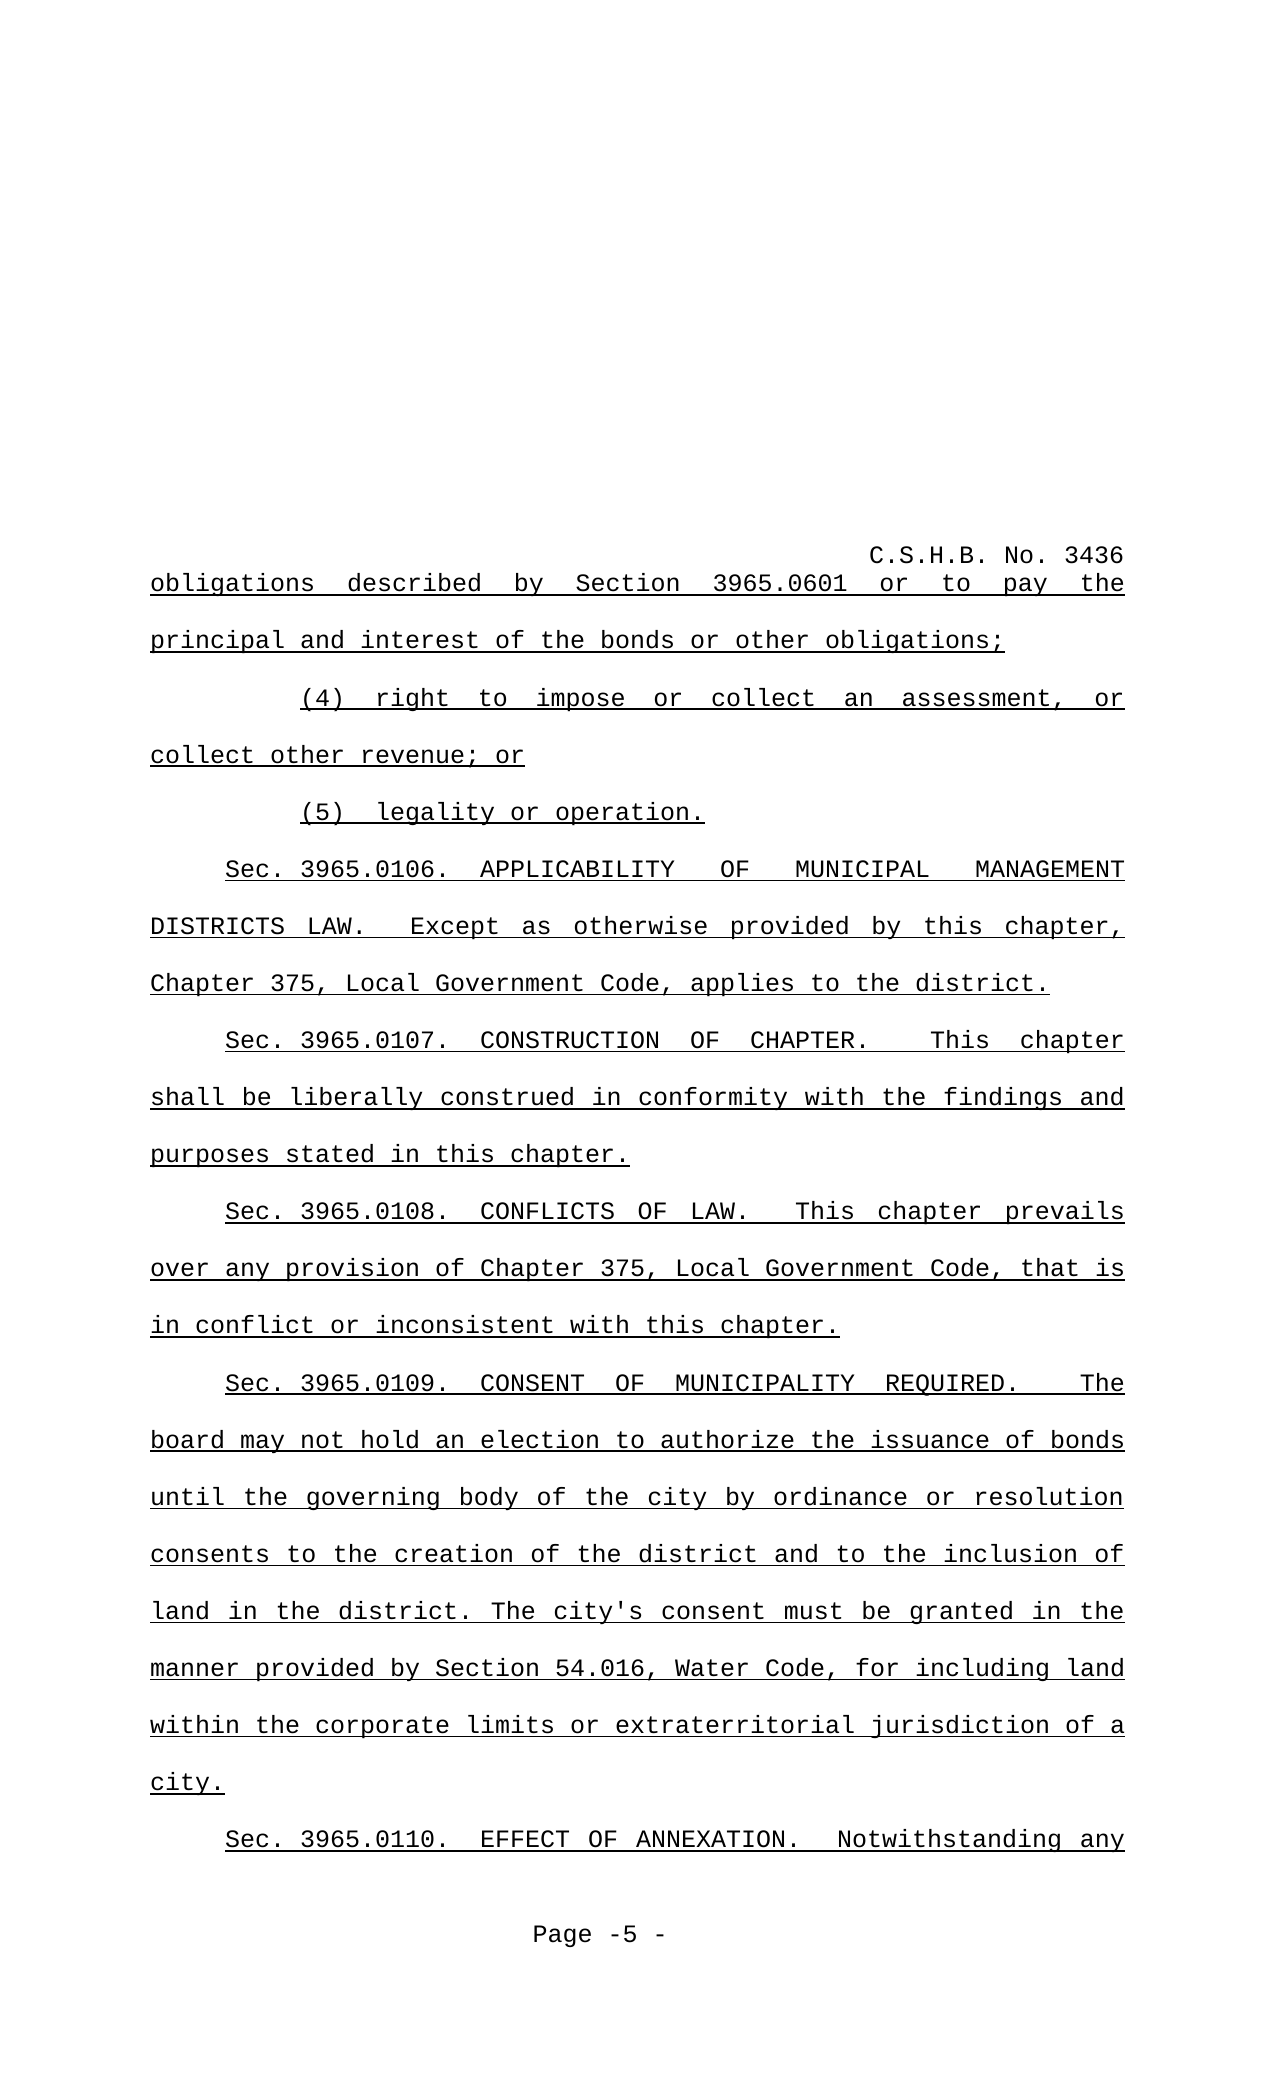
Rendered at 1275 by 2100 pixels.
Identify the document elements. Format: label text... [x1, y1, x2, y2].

text Sec. 3965.0109. CONSENT OF MUNICIPALITY REQUIRED. The board may not hold an election to authorize the issuance of bonds until the governing body of the city by ordinance or resolution consents to the creation of the district and to the inclusion of land in the district. The city's consent must be granted in the manner provided by Section 54.016, Water Code, for including land within the corporate limits or extraterritorial jurisdiction of a city. [150, 1452, 1125, 1565]
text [150, 1827, 1125, 1855]
text Sec. 3965.0109. CONSENT OF MUNICIPALITY REQUIRED. The board may not hold an election to authorize the issuance of bonds until the governing body of the city by ordinance or resolution consents to the creation of the district and to the inclusion of land in the district. The city's consent must be granted in the manner provided by Section 54.016, Water Code, for including land within the corporate limits or extraterritorial jurisdiction of a city. [150, 1737, 1125, 1798]
text Sec. 3965.0107. CONSTRUCTION OF CHAPTER. This chapter shall be liberally construed in conformity with the findings and purposes stated in this chapter. [150, 1027, 1125, 1108]
text Sec. 3965.0109. CONSENT OF MUNICIPALITY REQUIRED. The board may not hold an election to authorize the issuance of bonds until the governing body of the city by ordinance or resolution consents to the creation of the district and to the inclusion of land in the district. The city's consent must be granted in the manner provided by Section 54.016, Water Code, for including land within the corporate limits or extraterritorial jurisdiction of a city. [150, 1623, 1125, 1679]
text (4) right to impose or collect an assessment, or collect other revenue; or [150, 685, 1125, 771]
text (5) legality or operation. [150, 799, 1125, 828]
text Sec. 3965.0108. CONFLICTS OF LAW. This chapter prevails over any provision of Chapter 375, Local Government Code, that is in conflict or inconsistent with this chapter. [150, 1199, 1125, 1279]
text Sec. 3965.0109. CONSENT OF MUNICIPALITY REQUIRED. The board may not hold an election to authorize the issuance of bonds until the governing body of the city by ordinance or resolution consents to the creation of the district and to the inclusion of land in the district. The city's consent must be granted in the manner provided by Section 54.016, Water Code, for including land within the corporate limits or extraterritorial jurisdiction of a city. [150, 1680, 1125, 1736]
text Sec. 3965.0109. CONSENT OF MUNICIPALITY REQUIRED. The board may not hold an election to authorize the issuance of bonds until the governing body of the city by ordinance or resolution consents to the creation of the district and to the inclusion of land in the district. The city's consent must be granted in the manner provided by Section 54.016, Water Code, for including land within the corporate limits or extraterritorial jurisdiction of a city. [150, 1566, 1125, 1622]
text Sec. 3965.0106. APPLICABILITY OF MUNICIPAL MANAGEMENT DISTRICTS LAW. Except as otherwise provided by this chapter, Chapter 375, Local Government Code, applies to the district. [150, 938, 1125, 999]
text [150, 571, 1125, 594]
text Sec. 3965.0106. APPLICABILITY OF MUNICIPAL MANAGEMENT DISTRICTS LAW. Except as otherwise provided by this chapter, Chapter 375, Local Government Code, applies to the district. [150, 856, 1125, 937]
text Sec. 3965.0109. CONSENT OF MUNICIPALITY REQUIRED. The board may not hold an election to authorize the issuance of bonds until the governing body of the city by ordinance or resolution consents to the creation of the district and to the inclusion of land in the district. The city's consent must be granted in the manner provided by Section 54.016, Water Code, for including land within the corporate limits or extraterritorial jurisdiction of a city. [150, 1370, 1125, 1450]
text Sec. 3965.0107. CONSTRUCTION OF CHAPTER. This chapter shall be liberally construed in conformity with the findings and purposes stated in this chapter. [150, 1110, 1125, 1170]
text Sec. 3965.0108. CONFLICTS OF LAW. This chapter prevails over any provision of Chapter 375, Local Government Code, that is in conflict or inconsistent with this chapter. [150, 1281, 1125, 1341]
